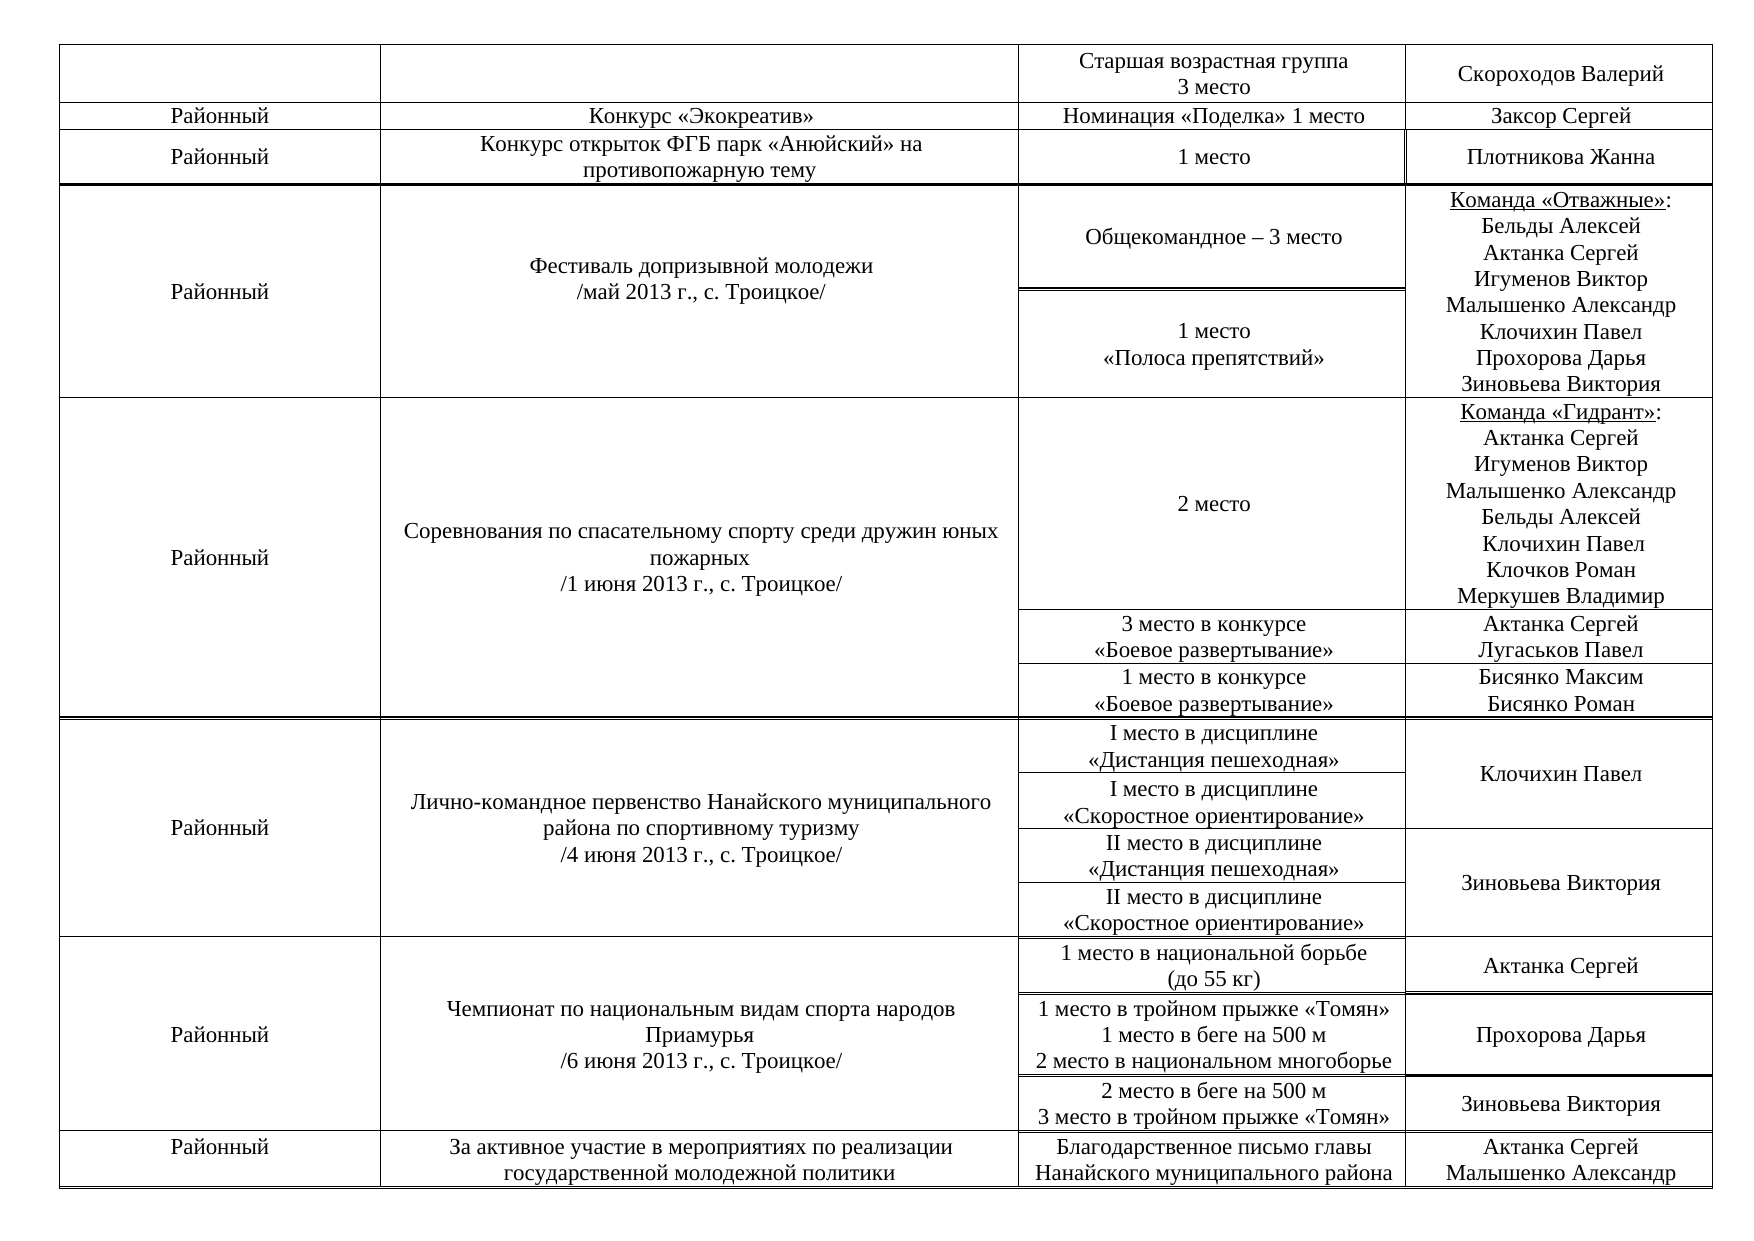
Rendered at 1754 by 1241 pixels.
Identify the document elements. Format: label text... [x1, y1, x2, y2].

table_cell Старшая возрастная группа 3 место [1019, 45, 1405, 102]
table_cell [1019, 1133, 1405, 1186]
table_cell 3 место в конкурсе «Боевое развертывание» [1019, 610, 1405, 662]
table_cell Команда «Отважные»: Бельды Алексей Актанка Сергей Игуменов Виктор Малышенко Александр Клочихин Павел Прохорова Дарья Зиновьева Виктория [1406, 186, 1712, 397]
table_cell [381, 1131, 1018, 1186]
table_cell I место в дисциплине «Скоростное ориентирование» [1019, 773, 1405, 828]
table_cell Заксор Сергей [1406, 103, 1712, 129]
table_cell Конкурс открыток ФГБ парк «Анюйский» на противопожарную тему [381, 130, 1018, 183]
table_cell 1 место [1019, 130, 1404, 183]
table_cell Плотникова Жанна [1407, 130, 1712, 183]
table_cell I место в дисциплине «Дистанция пешеходная» [1019, 720, 1405, 772]
table_cell Скороходов Валерий [1406, 45, 1712, 102]
table_cell Фестиваль допризывной молодежи /май 2013 г., с. Троицкое/ [381, 186, 1018, 397]
table_cell Районный [60, 130, 380, 183]
table_cell Бисянко Максим Бисянко Роман [1406, 664, 1712, 716]
table_cell 2 место в беге на 500 м 3 место в тройном прыжке «Томян» [1019, 1077, 1405, 1130]
table_cell Чемпионат по национальным видам спорта народов Приамурья /6 июня 2013 г., с. Троицкое/ [381, 937, 1018, 1130]
table_cell II место в дисциплине «Скоростное ориентирование» [1019, 883, 1405, 936]
table_cell Команда «Гидрант»: Актанка Сергей Игуменов Виктор Малышенко Александр Бельды Алексей Клочихин Павел Клочков Роман Меркушев Владимир [1406, 398, 1712, 609]
table_cell II место в дисциплине «Дистанция пешеходная» [1019, 829, 1405, 882]
table_cell Районный [60, 937, 380, 1130]
table_cell Районный [60, 398, 380, 716]
table_cell Прохорова Дарья [1406, 995, 1712, 1074]
table_cell Номинация «Поделка» 1 место [1019, 103, 1405, 129]
table_cell Клочихин Павел [1406, 720, 1712, 828]
table_cell 2 место [1019, 398, 1405, 609]
table_cell Лично-командное первенство Нанайского муниципального района по спортивному туризму /4 июня 2013 г., с. Троицкое/ [381, 720, 1018, 936]
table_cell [1406, 1133, 1712, 1186]
table_cell 1 место в тройном прыжке «Томян» 1 место в беге на 500 м 2 место в национальном многоборье [1019, 995, 1405, 1074]
table_cell Актанка Сергей Лугаськов Павел [1406, 610, 1712, 662]
table_cell Актанка Сергей [1406, 937, 1712, 991]
table_cell Районный [60, 720, 380, 936]
table_cell 1 место «Полоса препятствий» [1019, 291, 1405, 397]
table_cell Общекомандное – 3 место [1019, 186, 1405, 287]
table_cell Зиновьева Виктория [1406, 829, 1712, 936]
table_cell Зиновьева Виктория [1406, 1077, 1712, 1130]
table_cell Конкурс «Экокреатив» [381, 103, 1018, 129]
table_cell Районный [60, 186, 380, 397]
table_cell 1 место в конкурсе «Боевое развертывание» [1019, 664, 1405, 716]
table_cell Районный [60, 1131, 380, 1186]
table_cell Районный [60, 103, 380, 129]
table_cell 1 место в национальной борьбе (до 55 кг) [1019, 939, 1405, 991]
table_cell Соревнования по спасательному спорту среди дружин юных пожарных /1 июня 2013 г., с. Троицкое/ [381, 398, 1018, 716]
